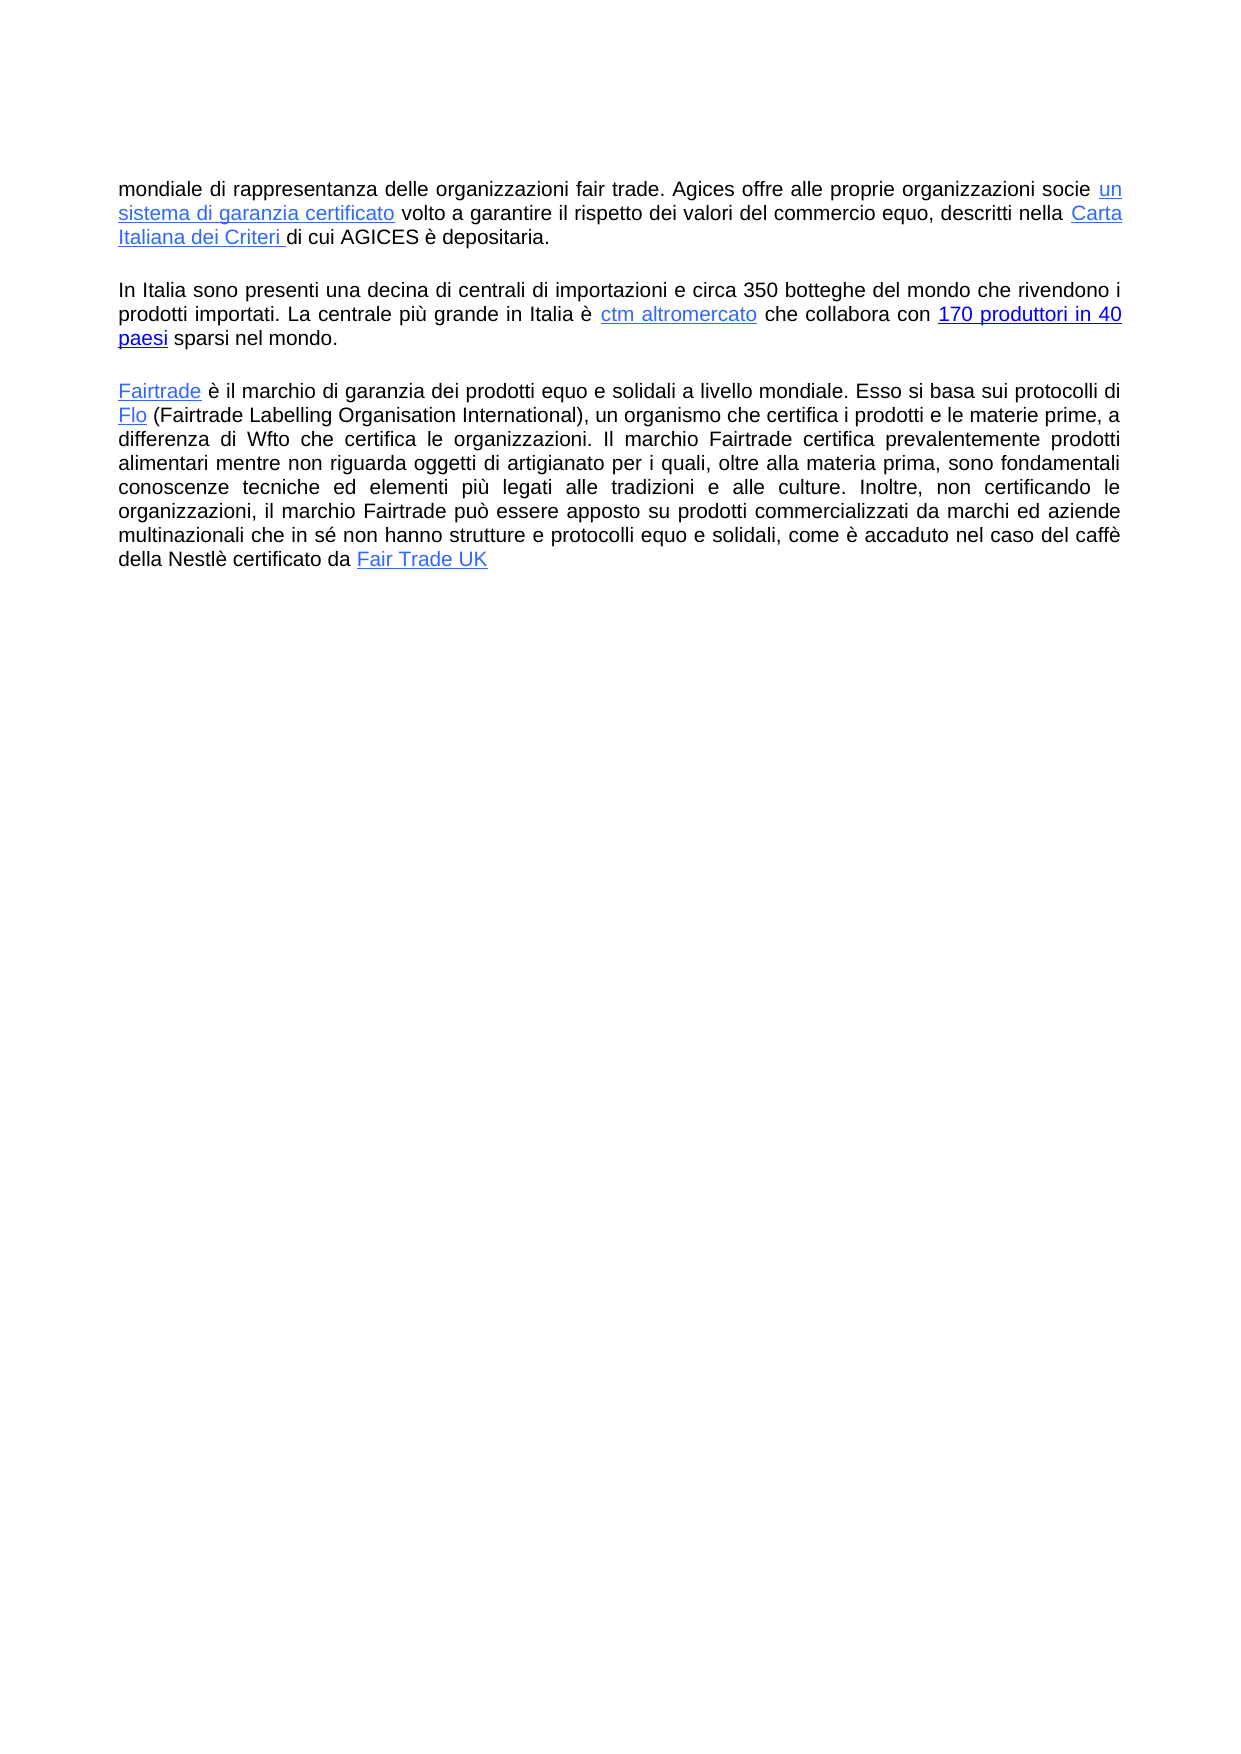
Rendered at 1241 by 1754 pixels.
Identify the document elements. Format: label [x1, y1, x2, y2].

table_header [118, 148, 1122, 571]
